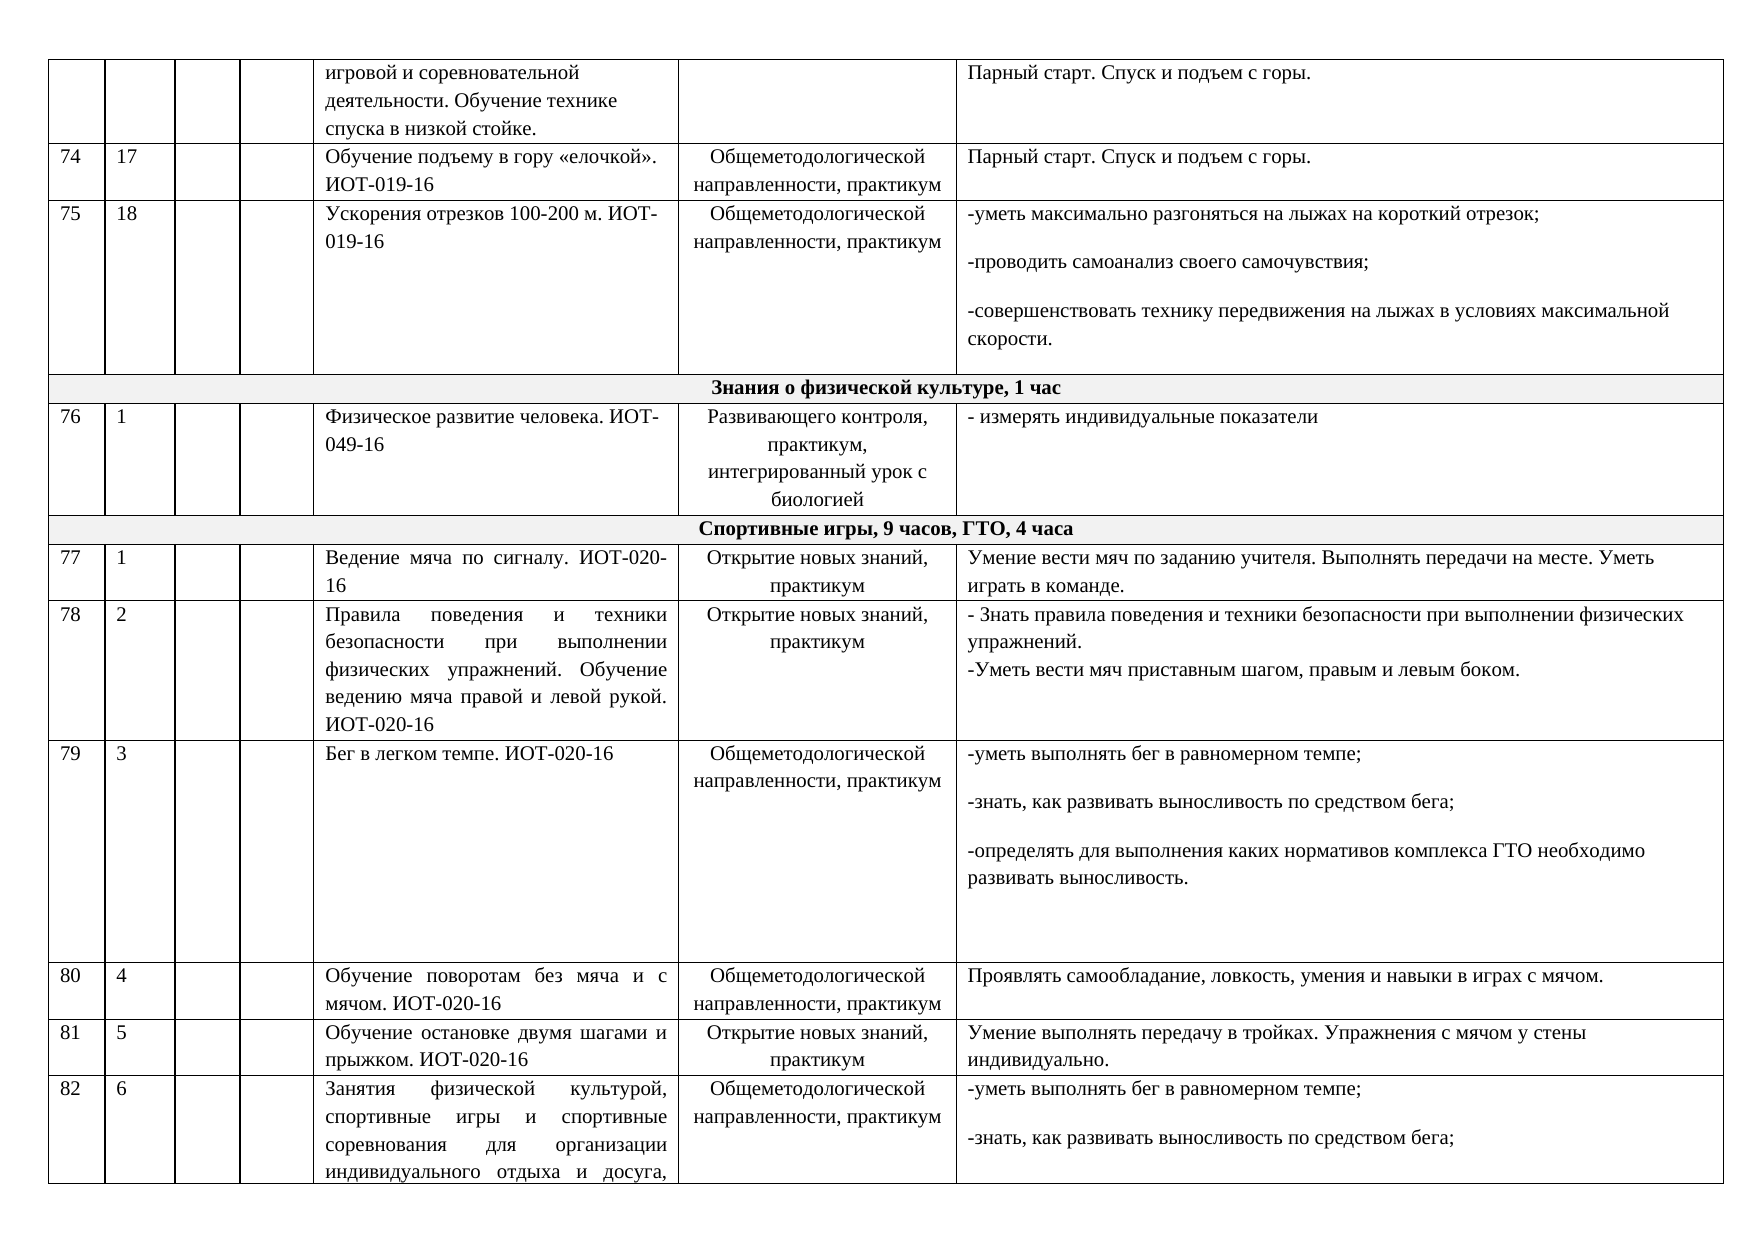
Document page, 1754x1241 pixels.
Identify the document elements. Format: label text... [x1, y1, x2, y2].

table_cell Открытие новых знаний, практикум [679, 545, 956, 600]
table_cell Общеметодологической направленности, практикум [679, 201, 956, 374]
table_cell [241, 404, 313, 515]
table_cell Обучение поворотам без мяча и с мячом. ИОТ-020-16 [314, 963, 678, 1019]
table_cell 78 [49, 601, 104, 740]
table_cell Физическое развитие человека. ИОТ-049-16 [314, 404, 678, 515]
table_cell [314, 1076, 678, 1183]
table_cell [176, 601, 239, 740]
table_cell [241, 1020, 313, 1075]
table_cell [679, 60, 956, 143]
table_cell 18 [106, 201, 174, 374]
table_cell [241, 545, 313, 600]
table_cell [176, 741, 239, 962]
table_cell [957, 1076, 1723, 1183]
table_cell [176, 201, 239, 374]
table_cell [176, 1076, 239, 1183]
table_cell - Знать правила поведения и техники безопасности при выполнении физических упражнений. -Уметь вести мяч приставным шагом, правым и левым боком. [957, 601, 1723, 740]
table_cell -уметь выполнять бег в равномерном темпе; -знать, как развивать выносливость по средством бега; -определять для выполнения каких нормативов комплекса ГТО необходимо развивать выносливость. [957, 741, 1723, 962]
table_cell 73 [49, 60, 104, 143]
table_cell [241, 1076, 313, 1183]
table_cell 16 [106, 60, 174, 143]
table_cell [957, 60, 1723, 143]
table_cell [241, 201, 313, 374]
table_cell 17 [106, 144, 174, 200]
table_cell Ведение мяча по сигналу. ИОТ-020-16 [314, 545, 678, 600]
table_cell Открытие новых знаний, практикум [679, 1020, 956, 1075]
table_cell Обучение подъему в гору «елочкой». ИОТ-019-16 [314, 144, 678, 200]
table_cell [679, 1076, 956, 1183]
table_cell 75 [49, 201, 104, 374]
table_cell -уметь максимально разгоняться на лыжах на короткий отрезок; -проводить самоанализ своего самочувствия; -совершенствовать технику передвижения на лыжах в условиях максимальной скорости. [957, 201, 1723, 374]
table_cell [176, 963, 239, 1019]
table_cell Умение выполнять передачу в тройках. Упражнения с мячом у стены индивидуально. [957, 1020, 1723, 1075]
table_cell 82 [49, 1076, 104, 1183]
table_cell [241, 60, 313, 143]
table_cell 4 [106, 963, 174, 1019]
table_cell Правила поведения и техники безопасности при выполнении физических упражнений. Обучение ведению мяча правой и левой рукой. ИОТ-020-16 [314, 601, 678, 740]
table_cell Открытие новых знаний, практикум [679, 601, 956, 740]
table_cell 79 [49, 741, 104, 962]
table_cell 5 [106, 1020, 174, 1075]
table_cell 1 [106, 404, 174, 515]
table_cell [314, 60, 678, 143]
table_cell Общеметодологической направленности, практикум [679, 741, 956, 962]
table_cell 3 [106, 741, 174, 962]
table_cell [241, 601, 313, 740]
table_cell 80 [49, 963, 104, 1019]
table_cell [176, 1020, 239, 1075]
table_cell Развивающего контроля, практикум, интегрированный урок с биологией [679, 404, 956, 515]
table_cell 6 [106, 1076, 174, 1183]
table_cell Бег в легком темпе. ИОТ-020-16 [314, 741, 678, 962]
table_cell Умение вести мяч по заданию учителя. Выполнять передачи на месте. Уметь играть в команде. [957, 545, 1723, 600]
table_cell Общеметодологической направленности, практикум [679, 963, 956, 1019]
table_cell [176, 545, 239, 600]
table_cell 74 [49, 144, 104, 200]
table_cell [241, 741, 313, 962]
table_cell Обучение остановке двумя шагами и прыжком. ИОТ-020-16 [314, 1020, 678, 1075]
table_cell Общеметодологической направленности, практикум [679, 144, 956, 200]
table_cell [241, 963, 313, 1019]
table_cell Спортивные игры, 9 часов, ГТО, 4 часа [49, 516, 1723, 544]
table_cell Проявлять самообладание, ловкость, умения и навыки в играх с мячом. [957, 963, 1723, 1019]
table_cell Знания о физической культуре, 1 час [49, 375, 1723, 403]
table_cell [176, 60, 239, 143]
table_cell 1 [106, 545, 174, 600]
table_cell 77 [49, 545, 104, 600]
table_cell Ускорения отрезков 100-200 м. ИОТ-019-16 [314, 201, 678, 374]
table_cell 76 [49, 404, 104, 515]
table_cell 2 [106, 601, 174, 740]
table_cell - измерять индивидуальные показатели [957, 404, 1723, 515]
table_cell [176, 144, 239, 200]
table_cell [176, 404, 239, 515]
table_cell [241, 144, 313, 200]
table_cell Парный старт. Спуск и подъем с горы. [957, 144, 1723, 200]
table_cell 81 [49, 1020, 104, 1075]
